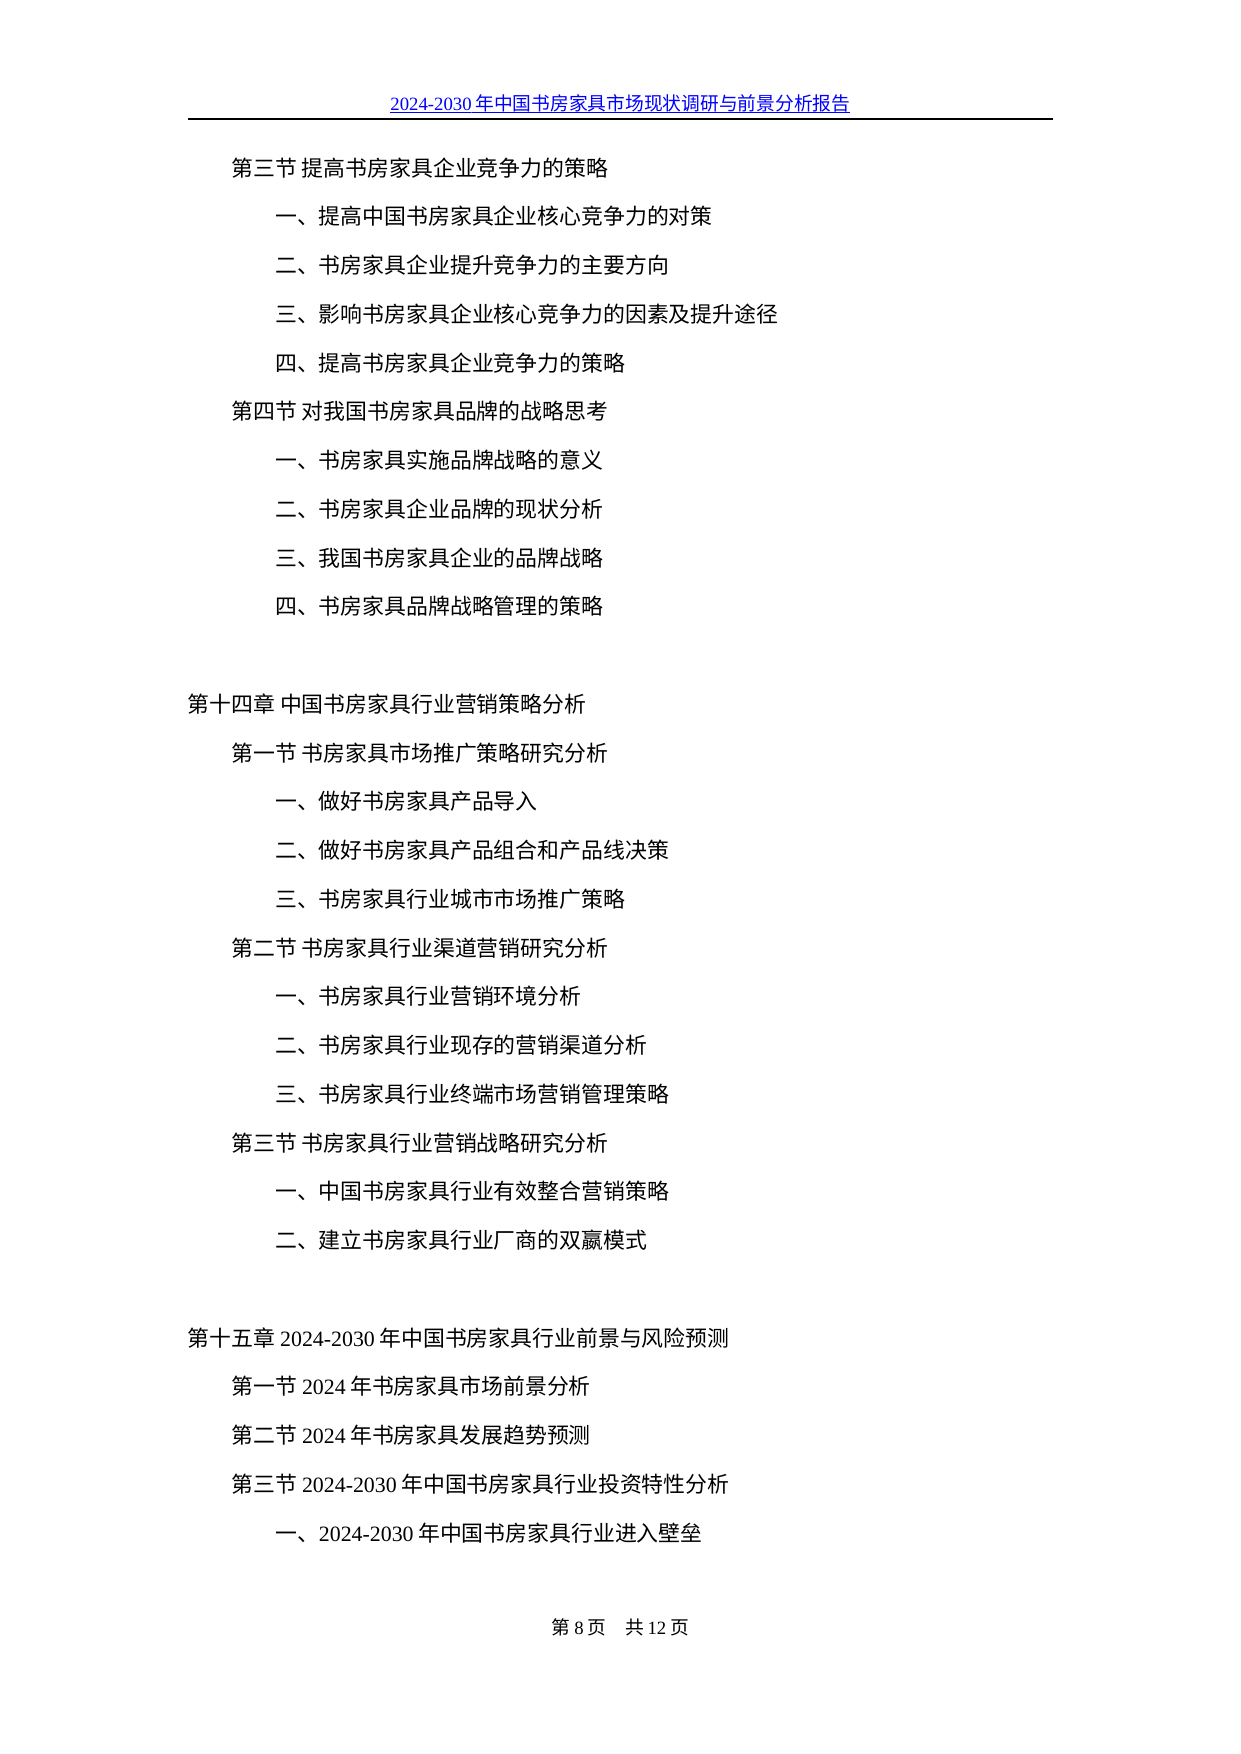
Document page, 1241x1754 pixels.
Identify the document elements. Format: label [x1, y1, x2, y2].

text [187, 150, 1053, 1548]
